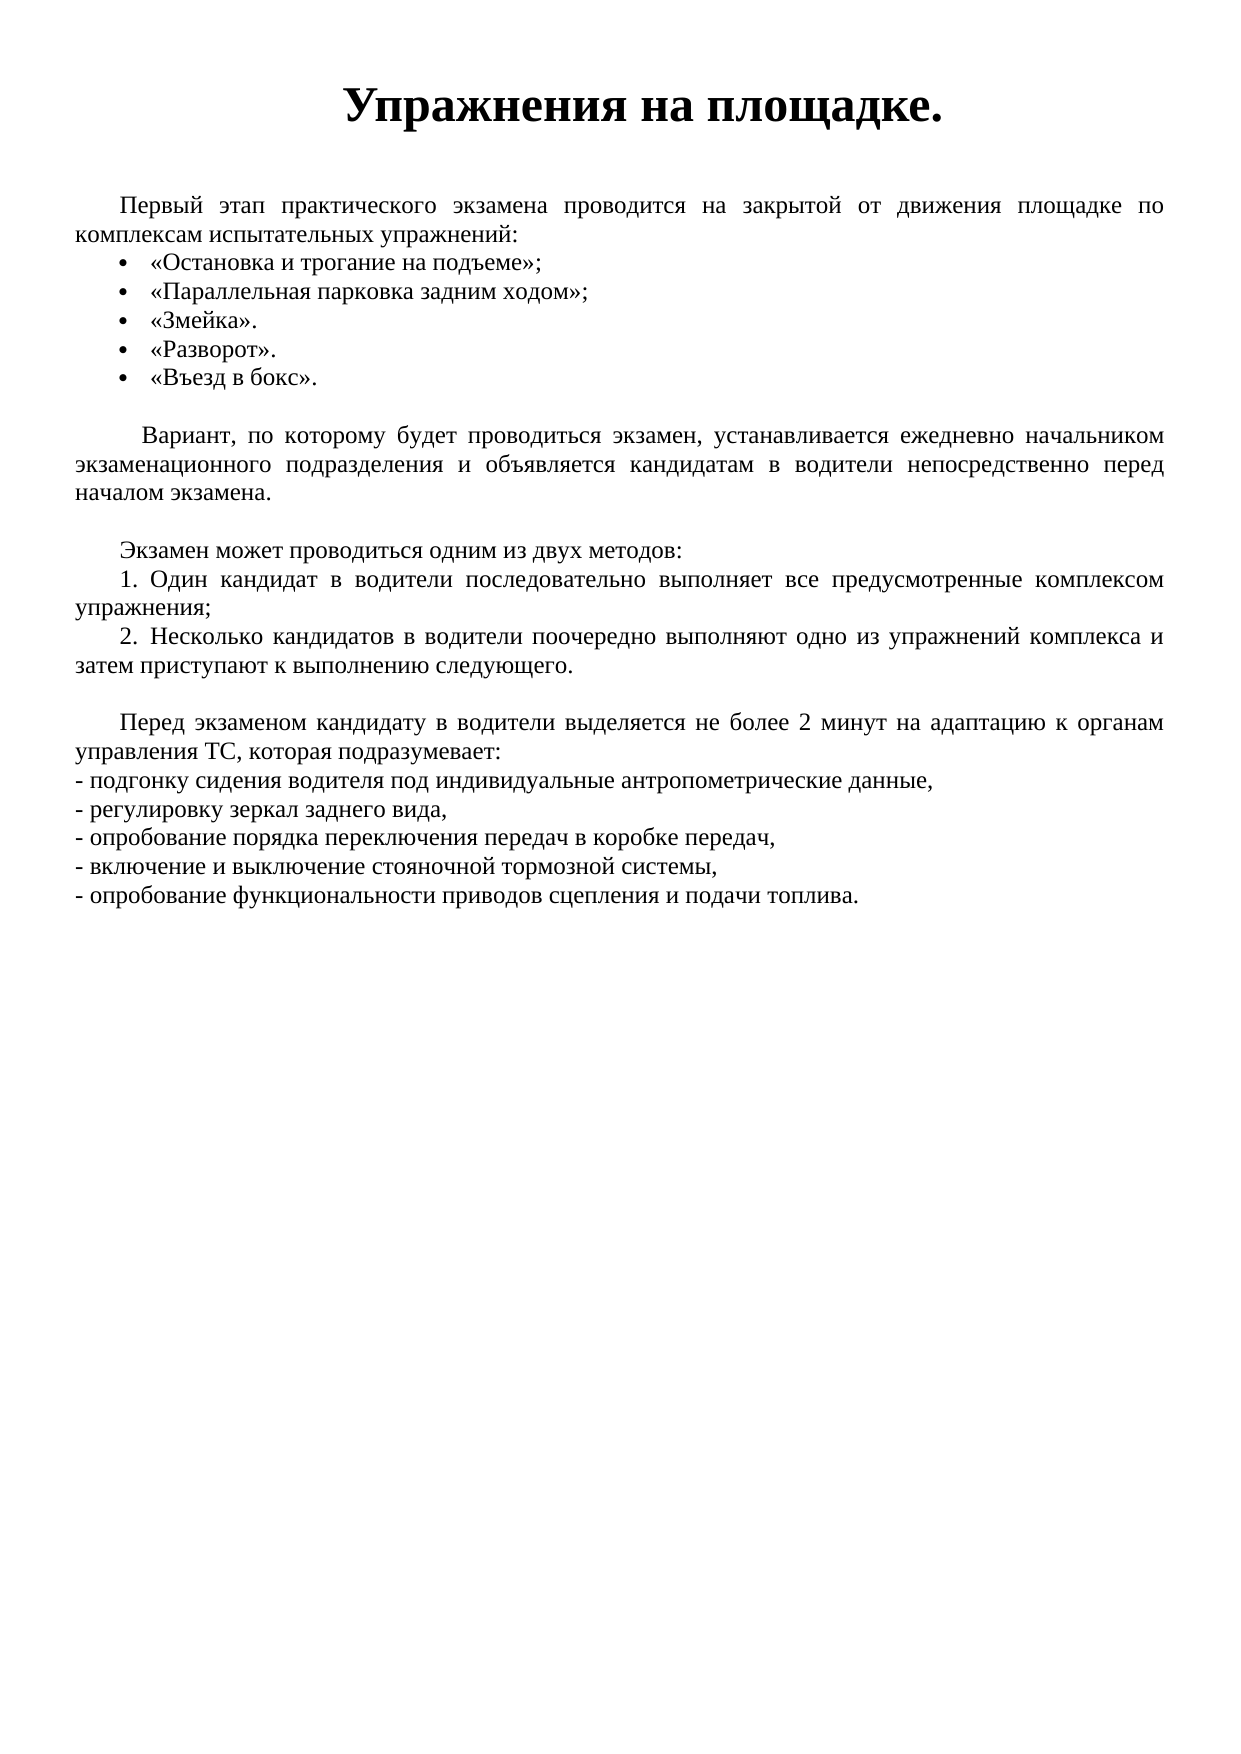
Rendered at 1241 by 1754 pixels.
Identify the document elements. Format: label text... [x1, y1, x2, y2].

list «Въезд в бокс». [75, 362, 1165, 391]
text Первый этап практического экзамена проводится на закрытой от движения площадке по комплексам испытательных упражнений: [75, 190, 1165, 247]
text - подгонку сидения водителя под индивидуальные антропометрические данные, - регулировку зеркал заднего вида, - опробование порядка переключения передач в коробке передач, - включение и выключение стояночной тормозной системы, - опробование функциональности приводов сцепления и подачи топлива. [75, 765, 1165, 909]
text Упражнения на площадке. [75, 75, 1165, 132]
list «Остановка и трогание на подъеме»; [75, 247, 1165, 276]
list «Змейка». [75, 305, 1165, 334]
text Вариант, по которому будет проводиться экзамен, устанавливается ежедневно начальником экзаменационного подразделения и объявляется кандидатам в водители непосредственно перед началом экзамена. [75, 420, 1165, 506]
list «Разворот». [75, 334, 1165, 362]
list «Параллельная парковка задним ходом»; [75, 276, 1165, 305]
text Экзамен может проводиться одним из двух методов: [75, 535, 1165, 564]
list Один кандидат в водители последовательно выполняет все предусмотренные комплексом упражнения; [75, 564, 1165, 621]
list Несколько кандидатов в водители поочередно выполняют одно из упражнений комплекса и затем приступают к выполнению следующего. [75, 621, 1165, 679]
text Перед экзаменом кандидату в водители выделяется не более 2 минут на адаптацию к органам управления ТС, которая подразумевает: [75, 707, 1165, 765]
